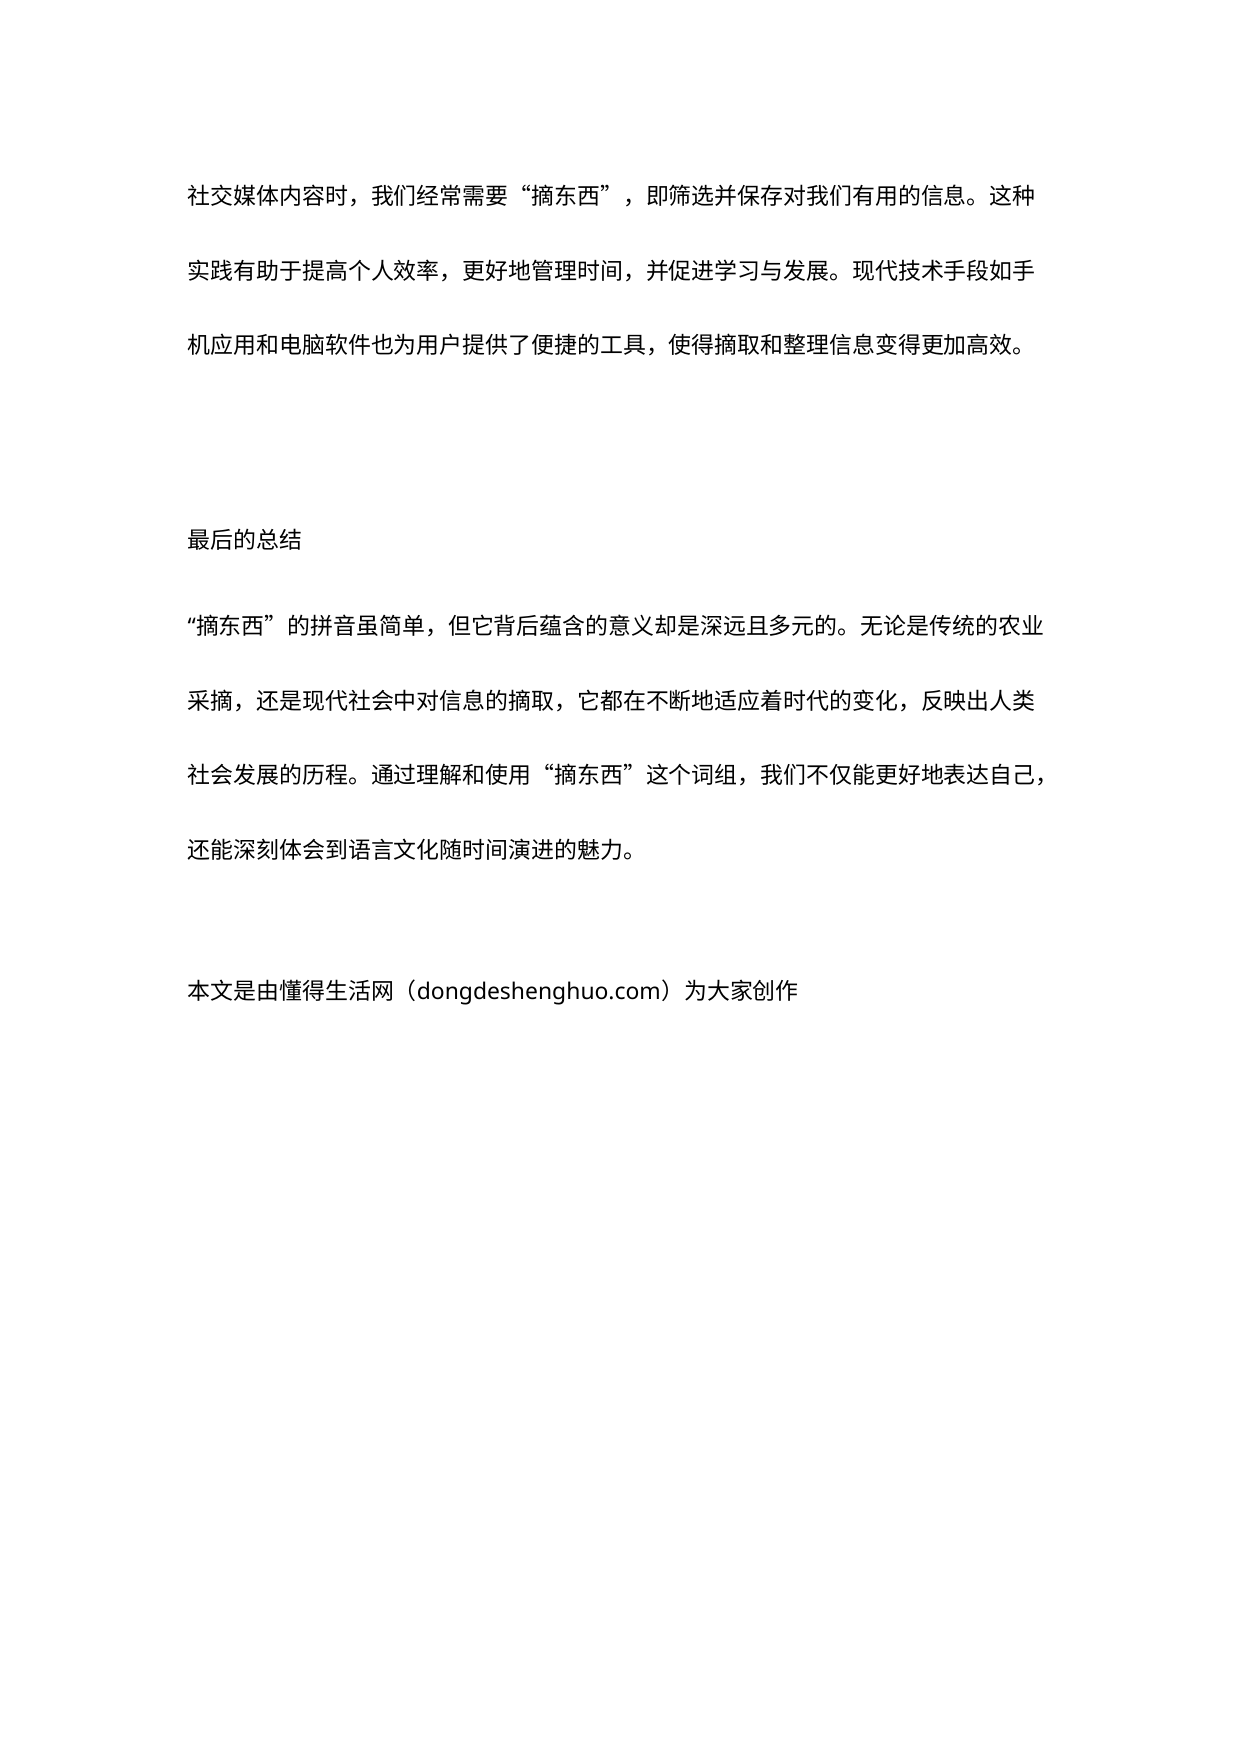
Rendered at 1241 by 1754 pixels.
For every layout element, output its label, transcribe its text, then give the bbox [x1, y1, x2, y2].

text 最后的总结 [187, 506, 1053, 571]
text 本文是由懂得生活网（dongdeshenghuo.com）为大家创作 [187, 957, 1053, 1022]
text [187, 162, 1053, 376]
text “摘东西”的拼音虽简单，但它背后蕴含的意义却是深远且多元的。无论是传统的农业采摘，还是现代社会中对信息的摘取，它都在不断地适应着时代的变化，反映出人类社会发展的历程。通过理解和使用“摘东西”这个词组，我们不仅能更好地表达自己，还能深刻体会到语言文化随时间演进的魅力。 [187, 592, 1053, 881]
